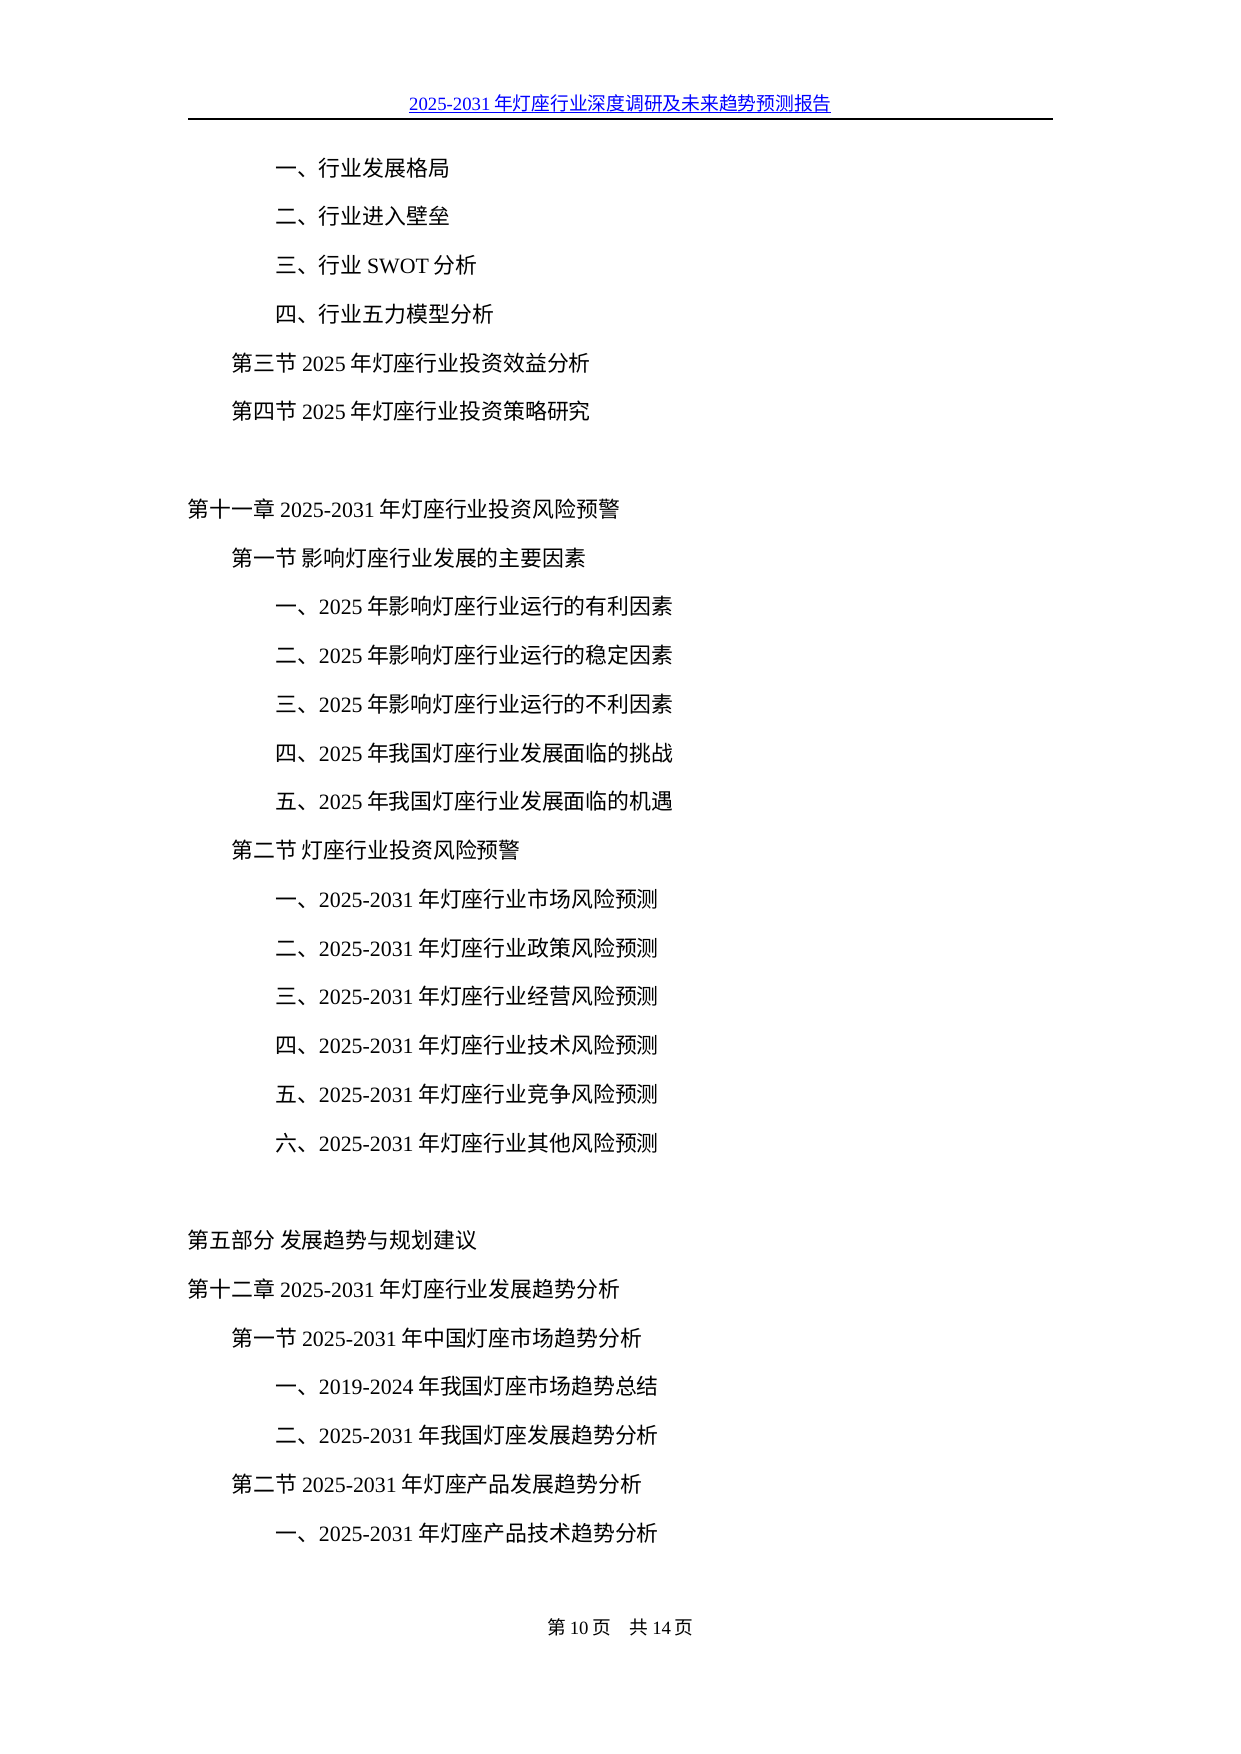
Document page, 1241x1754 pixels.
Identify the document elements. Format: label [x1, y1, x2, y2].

text [187, 150, 1053, 1548]
